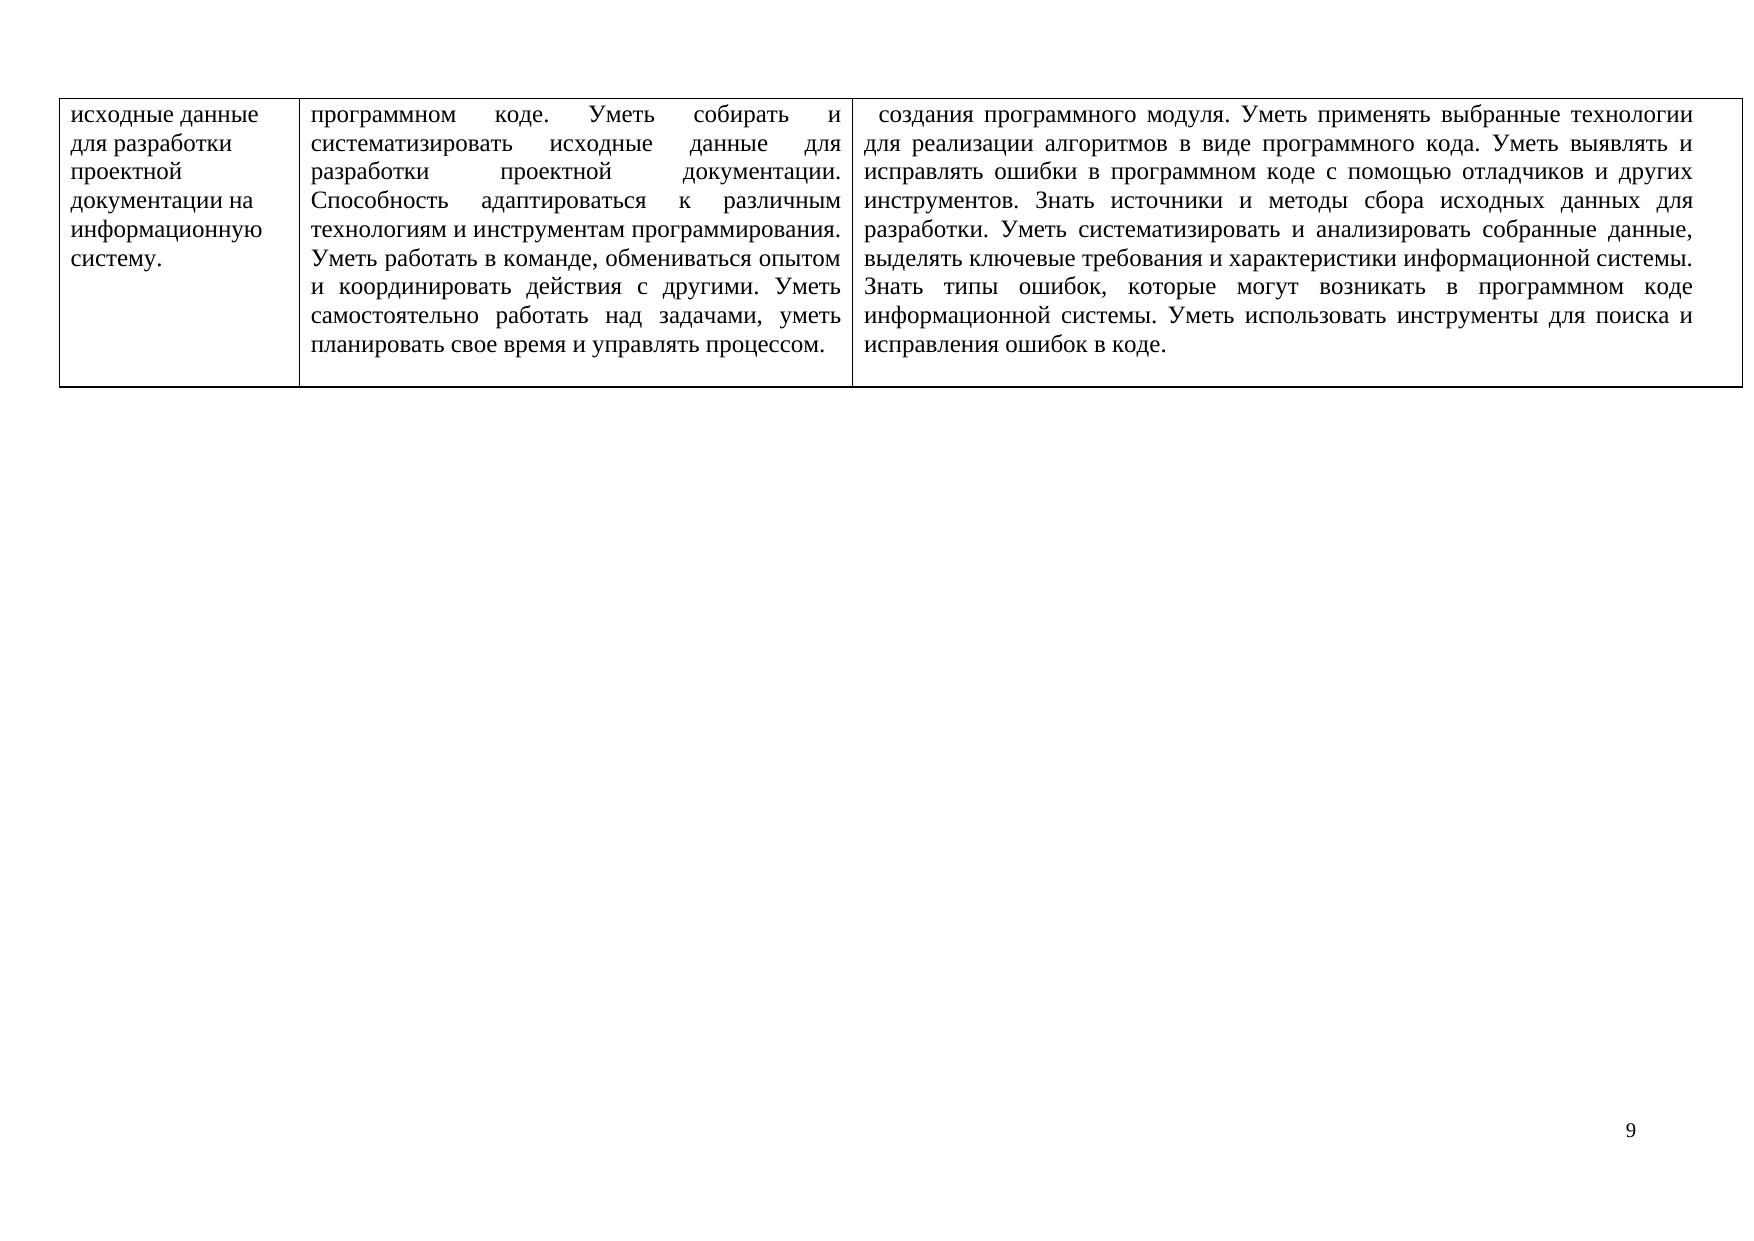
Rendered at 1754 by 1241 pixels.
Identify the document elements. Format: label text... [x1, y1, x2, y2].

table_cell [60, 99, 299, 386]
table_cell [853, 99, 1742, 386]
